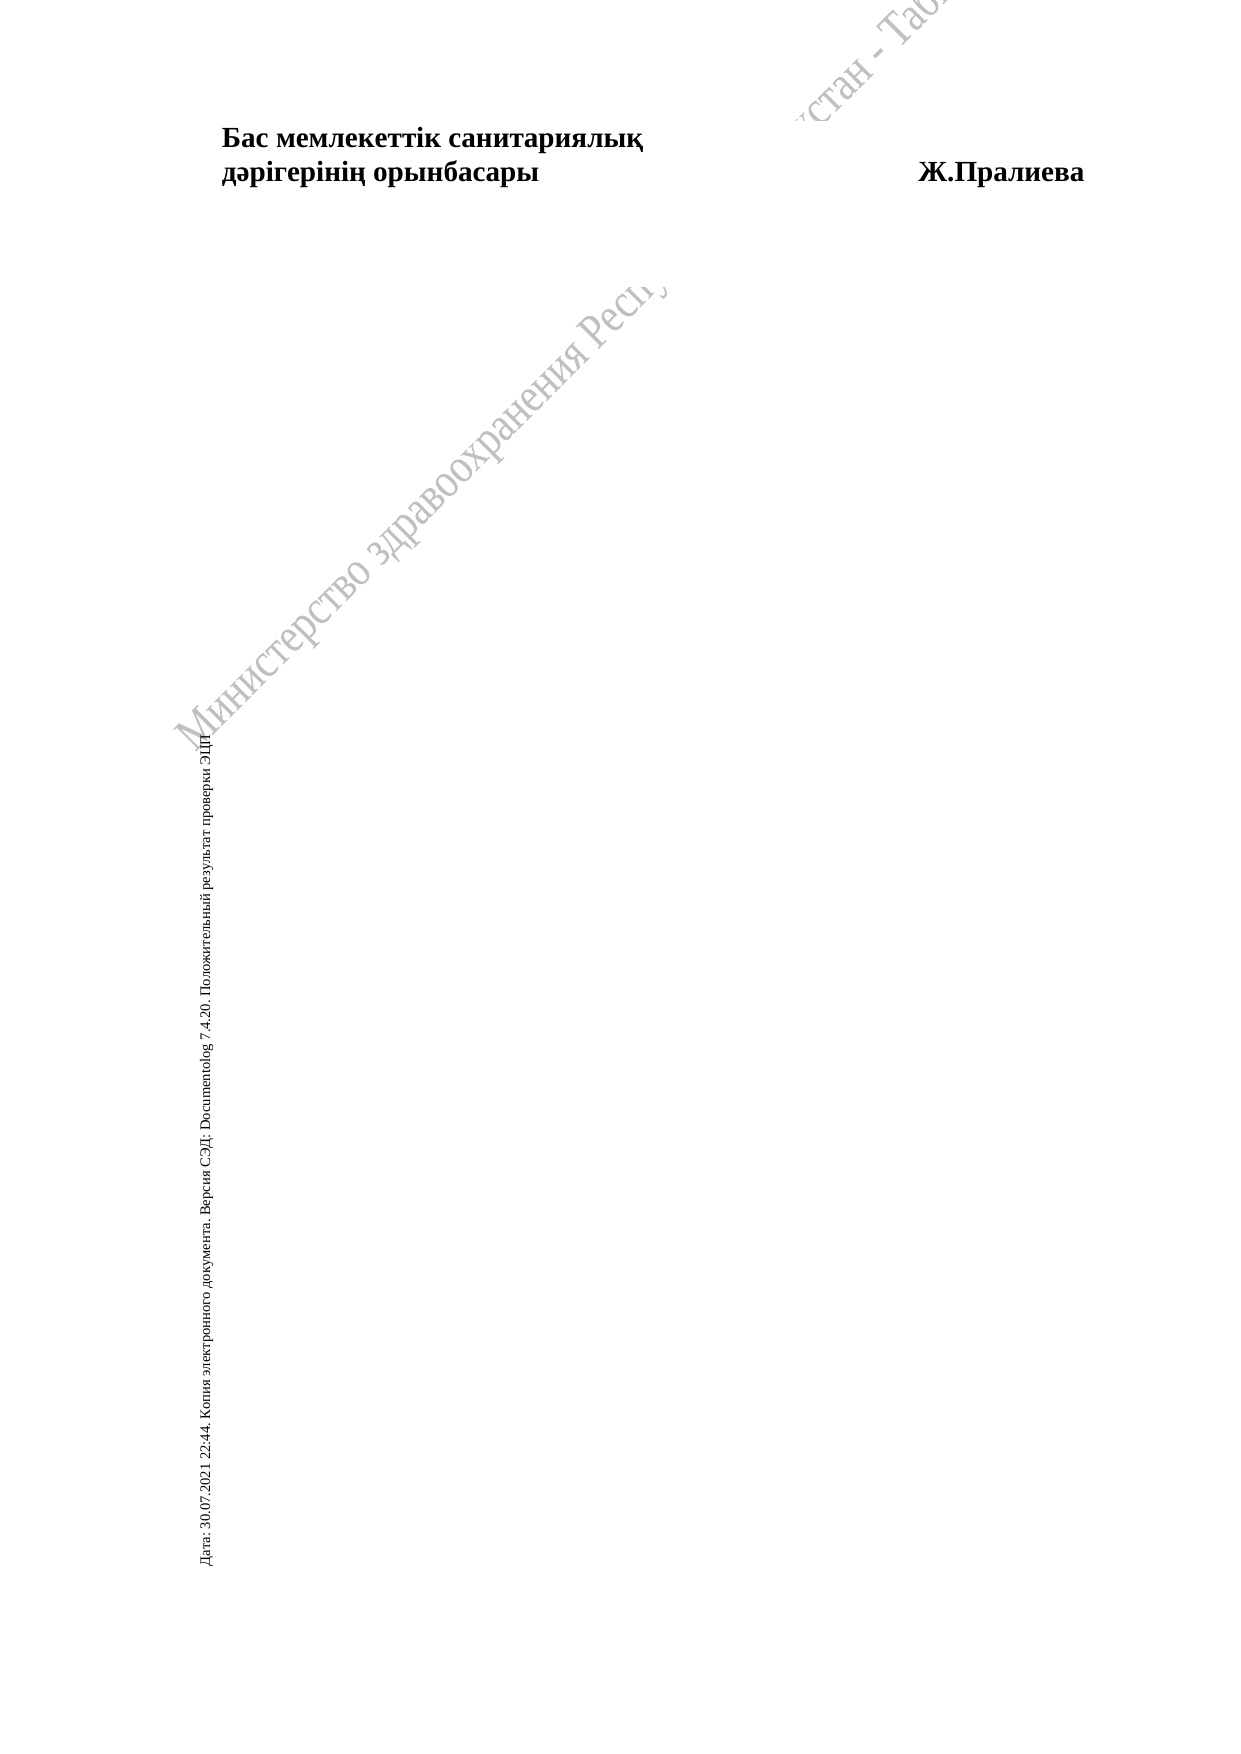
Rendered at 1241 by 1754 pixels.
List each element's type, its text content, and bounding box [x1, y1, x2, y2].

text дәрігерінің орынбасары Ж.Пралиева [148, 154, 1152, 188]
text Бас мемлекеттік санитариялық [148, 121, 1152, 154]
